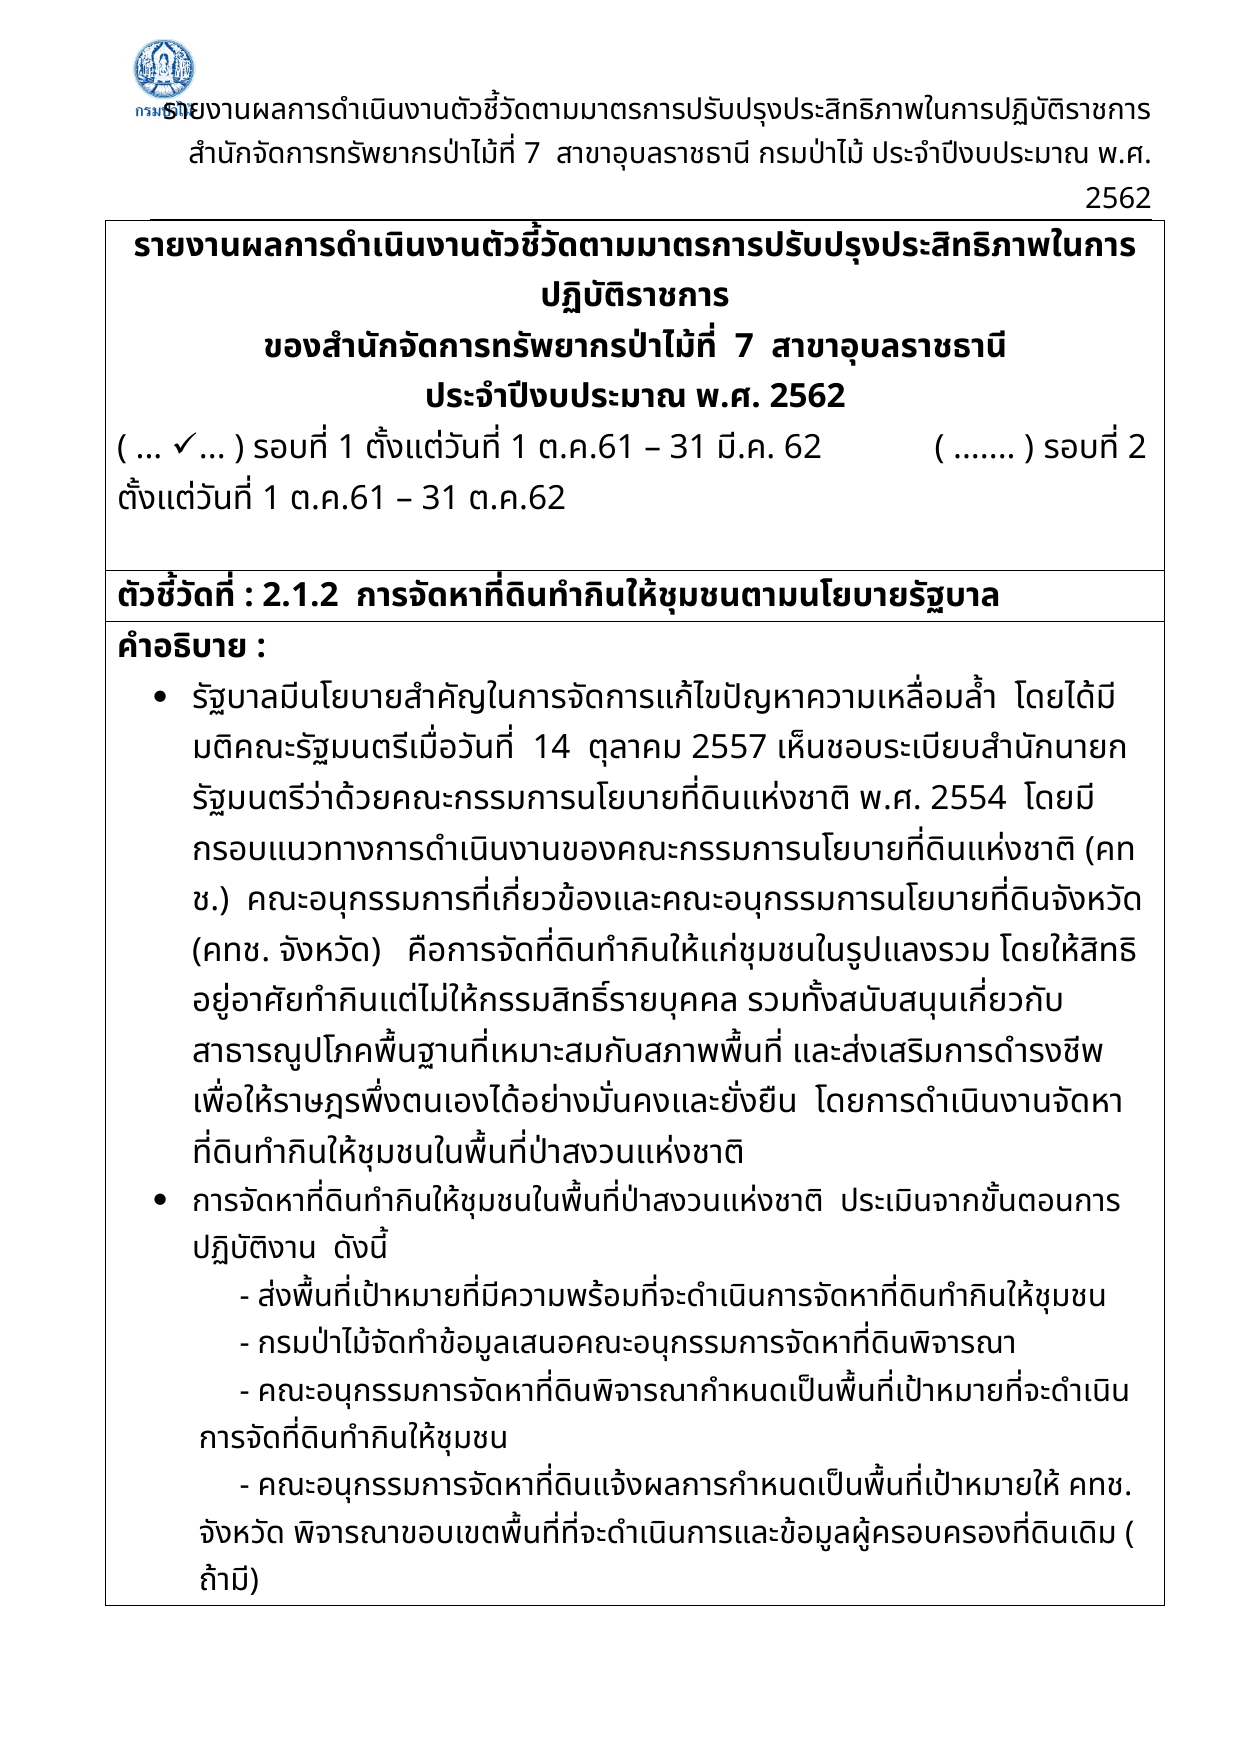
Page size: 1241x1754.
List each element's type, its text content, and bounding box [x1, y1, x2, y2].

table_cell ตัวชี้วัดที่ : 2.1.2 การจัดหาที่ดินทำกินให้ชุมชนตามนโยบายรัฐบาล [106, 571, 1164, 621]
table_cell คำอธิบาย : รัฐบาลมีนโยบายสำคัญในการจัดการแก้ไขปัญหาความเหลื่อมล้ำ โดยได้มีมติคณะรัฐมนตรีเมื่อวันที่ 14 ตุลาคม 2557 เห็นชอบระเบียบสำนักนายกรัฐมนตรีว่าด้วยคณะกรรมการนโยบายที่ดินแห่งชาติ พ.ศ. 2554 โดยมีกรอบแนวทางการดำเนินงานของคณะกรรมการนโยบายที่ดินแห่งชาติ (คทช.) คณะอนุกรรมการที่เกี่ยวข้องและคณะอนุกรรมการนโยบายที่ดินจังหวัด (คทช. จังหวัด) คือการจัดที่ดินทำกินให้แก่ชุมชนในรูปแลงรวม โดยให้สิทธิอยู่อาศัยทำกินแต่ไม่ให้กรรมสิทธิ์รายบุคคล รวมทั้งสนับสนุนเกี่ยวกับสาธารณูปโภคพื้นฐานที่เหมาะสมกับสภาพพื้นที่ และส่งเสริมการดำรงชีพเพื่อให้ราษฎรพึ่งตนเองได้อย่างมั่นคงและยั่งยืน โดยการดำเนินงานจัดหาที่ดินทำกินให้ชุมชนในพื้นที่ป่าสงวนแห่งชาติ การจัดหาที่ดินทำกินให้ชุมชนในพื้นที่ป่าสงวนแห่งชาติ ประเมินจากขั้นตอนการปฏิบัติงาน ดังนี้ - ส่งพื้นที่เป้าหมายที่มีความพร้อมที่จะดำเนินการจัดหาที่ดินทำกินให้ชุมชน - กรมป่าไม้จัดทำข้อมูลเสนอคณะอนุกรรมการจัดหาที่ดินพิจารณา - คณะอนุกรรมการจัดหาที่ดินพิจารณากำหนดเป็นพื้นที่เป้าหมายที่จะดำเนินการจัดที่ดินทำกินให้ชุมชน - คณะอนุกรรมการจัดหาที่ดินแจ้งผลการกำหนดเป็นพื้นที่เป้าหมายให้ คทช. จังหวัด พิจารณาขอบเขตพื้นที่ที่จะดำเนินการและข้อมูลผู้ครอบครองที่ดินเดิม (ถ้ามี) - คทช. จังหวัด พิจารณาให้ความเห็นชอบพื้นที่ดำเนินการ - คทช. จังหวัด แจ้งผลการพิจารณาให้คณะอนุกรรมการจัดหาที่ดินทราบ [106, 622, 1164, 1605]
table_header รายงานผลการดำเนินงานตัวชี้วัดตามมาตรการปรับปรุงประสิทธิภาพในการปฏิบัติราชการ ของสำนักจัดการทรัพยากรป่าไม้ที่ 7 สาขาอุบลราชธานี ประจำปีงบประมาณ พ.ศ. 2562 ( ... ... ) รอบที่ 1 ตั้งแต่วันที่ 1 ต.ค.61 – 31 มี.ค. 62 ( ....... ) รอบที่ 2 ตั้งแต่วันที่ 1 ต.ค.61 – 31 ต.ค.62 [106, 221, 1164, 569]
picture [126, 39, 203, 122]
